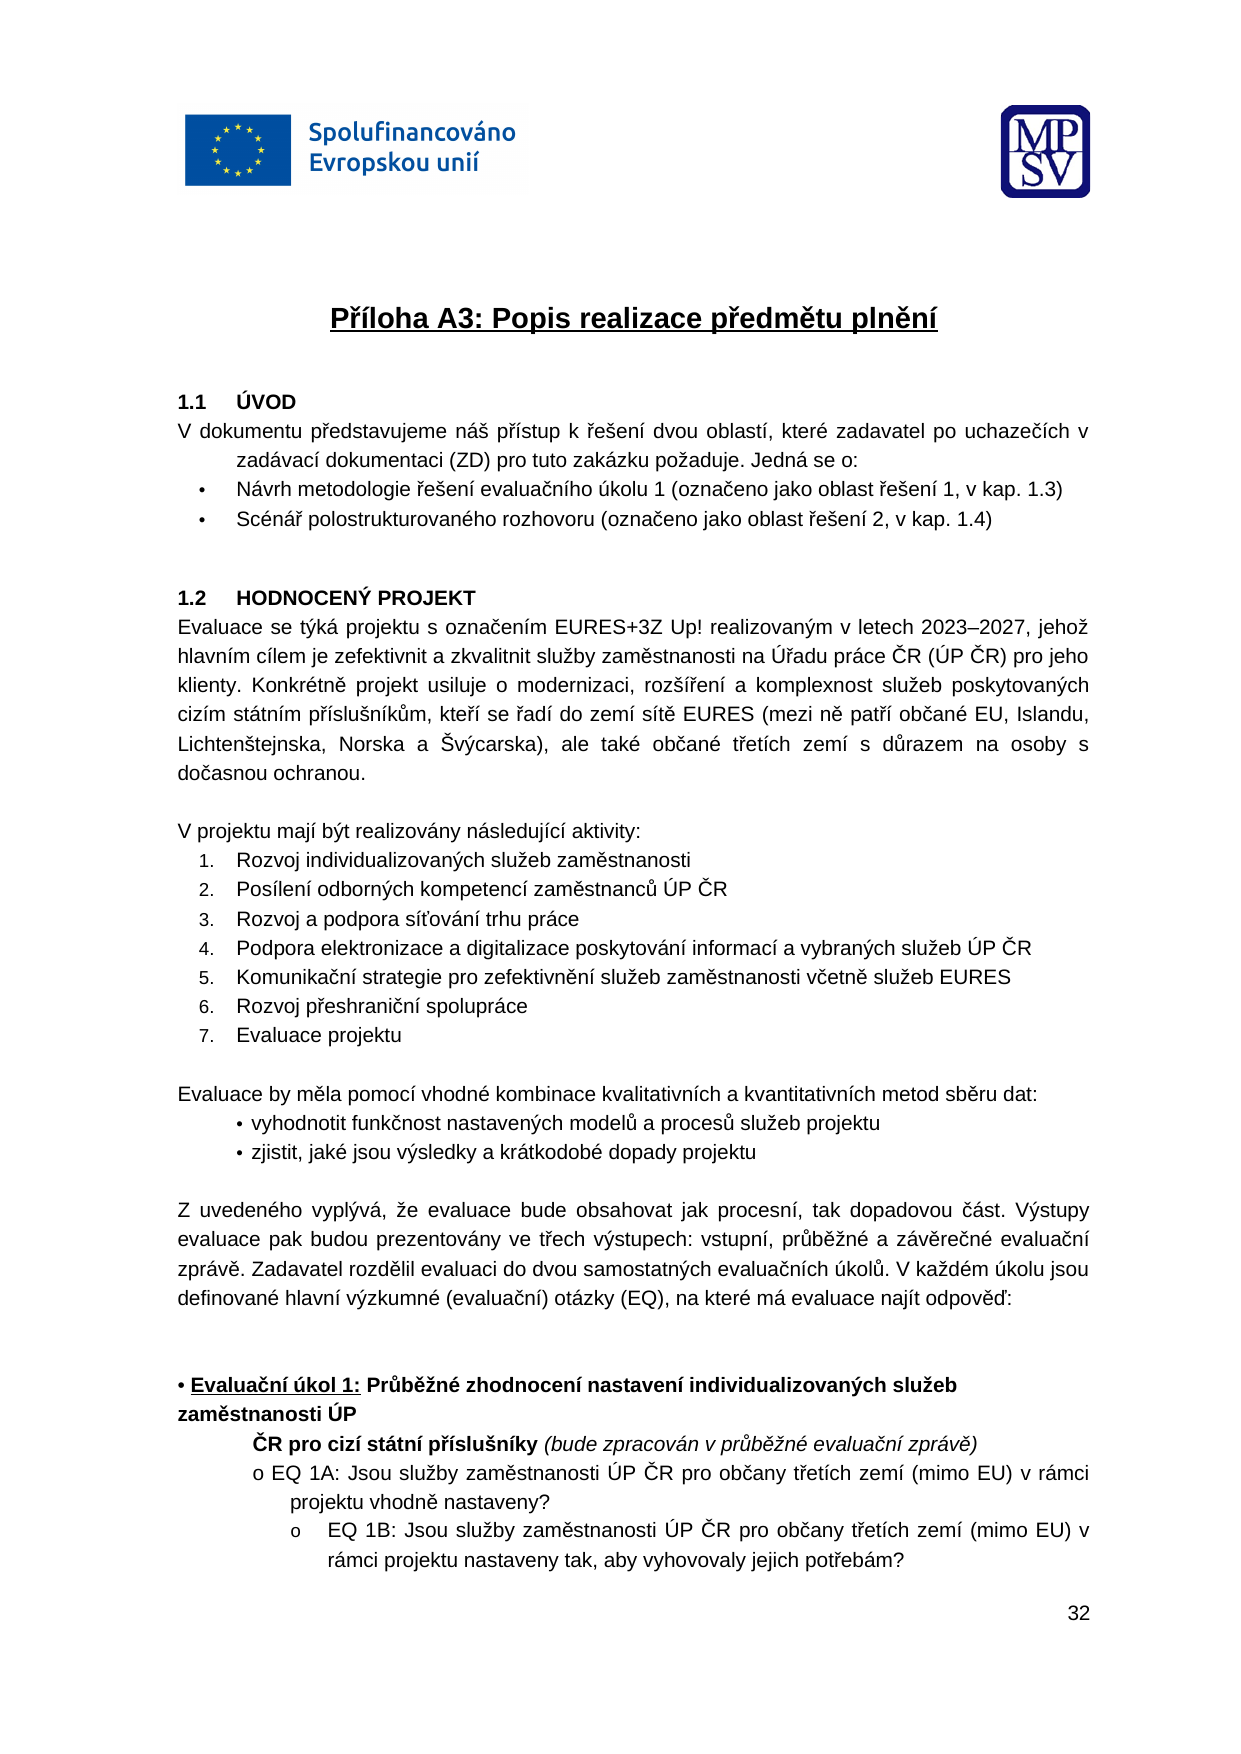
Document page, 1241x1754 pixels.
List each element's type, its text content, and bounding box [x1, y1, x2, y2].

list Evaluace projektu [199, 1018, 1090, 1047]
list Komunikační strategie pro zefektivnění služeb zaměstnanosti včetně služeb EURES [199, 959, 1090, 989]
subtitle Úvod [177, 384, 1090, 414]
subtitle Příloha A3: Popis realizace předmětu plnění [177, 301, 1090, 334]
text Evaluace by měla pomocí vhodné kombinace kvalitativních a kvantitativních metod sběru dat: [177, 1076, 1090, 1105]
list vyhodnotit funkčnost nastavených modelů a procesů služeb projektu [236, 1105, 1090, 1134]
text V dokumentu představujeme náš přístup k řešení dvou oblastí, které zadavatel po uchazečích v zadávací dokumentaci (ZD) pro tuto zakázku požaduje. Jedná se o: [177, 414, 1090, 472]
list Scénář polostrukturovaného rozhovoru (označeno jako oblast řešení 2, v kap. 1.4) [199, 501, 1090, 530]
list Rozvoj přeshraniční spolupráce [199, 989, 1090, 1018]
subtitle • Evaluační úkol 1: Průběžné zhodnocení nastavení individualizovaných služeb zaměstnanosti ÚP [177, 1368, 1090, 1426]
subtitle Hodnocený projekt [177, 580, 1090, 609]
list zjistit, jaké jsou výsledky a krátkodobé dopady projektu [236, 1134, 1090, 1164]
list Rozvoj a podpora síťování trhu práce [199, 901, 1090, 930]
list EQ 1B: Jsou služby zaměstnanosti ÚP ČR pro občany třetích zemí (mimo EU) v rámci projektu nastaveny tak, aby vyhovovaly jejich potřebám? [290, 1514, 1090, 1572]
list Posílení odborných kompetencí zaměstnanců ÚP ČR [199, 872, 1090, 901]
text ČR pro cizí státní příslušníky (bude zpracován v průběžné evaluační zprávě) [252, 1426, 1090, 1455]
text Z uvedeného vyplývá, že evaluace bude obsahovat jak procesní, tak dopadovou část. Výstupy evaluace pak budou prezentovány ve třech výstupech: vstupní, průběžné a závěrečné evaluační zprávě. Zadavatel rozdělil evaluaci do dvou samostatných evaluačních úkolů. V každém úkolu jsou definované hlavní výzkumné (evaluační) otázky (EQ), na které má evaluace najít odpověď: [177, 1193, 1090, 1309]
picture [177, 103, 529, 195]
list Návrh metodologie řešení evaluačního úkolu 1 (označeno jako oblast řešení 1, v kap. 1.3) [199, 472, 1090, 501]
text Evaluace se týká projektu s označením EURES+3Z Up! realizovaným v letech 2023–2027, jehož hlavním cílem je zefektivnit a zkvalitnit služby zaměstnanosti na Úřadu práce ČR (ÚP ČR) pro jeho klienty. Konkrétně projekt usiluje o modernizaci, rozšíření a komplexnost služeb poskytovaných cizím státním příslušníkům, kteří se řadí do zemí sítě EURES (mezi ně patří občané EU, Islandu, Lichtenštejnska, Norska a Švýcarska), ale také občané třetích zemí s důrazem na osoby s dočasnou ochranou. [177, 609, 1090, 784]
text o EQ 1A: Jsou služby zaměstnanosti ÚP ČR pro občany třetích zemí (mimo EU) v rámci projektu vhodně nastaveny? [252, 1455, 1090, 1514]
list Rozvoj individualizovaných služeb zaměstnanosti [199, 843, 1090, 872]
list Podpora elektronizace a digitalizace poskytování informací a vybraných služeb ÚP ČR [199, 930, 1090, 959]
picture [1000, 105, 1091, 198]
text V projektu mají být realizovány následující aktivity: [177, 814, 1090, 843]
